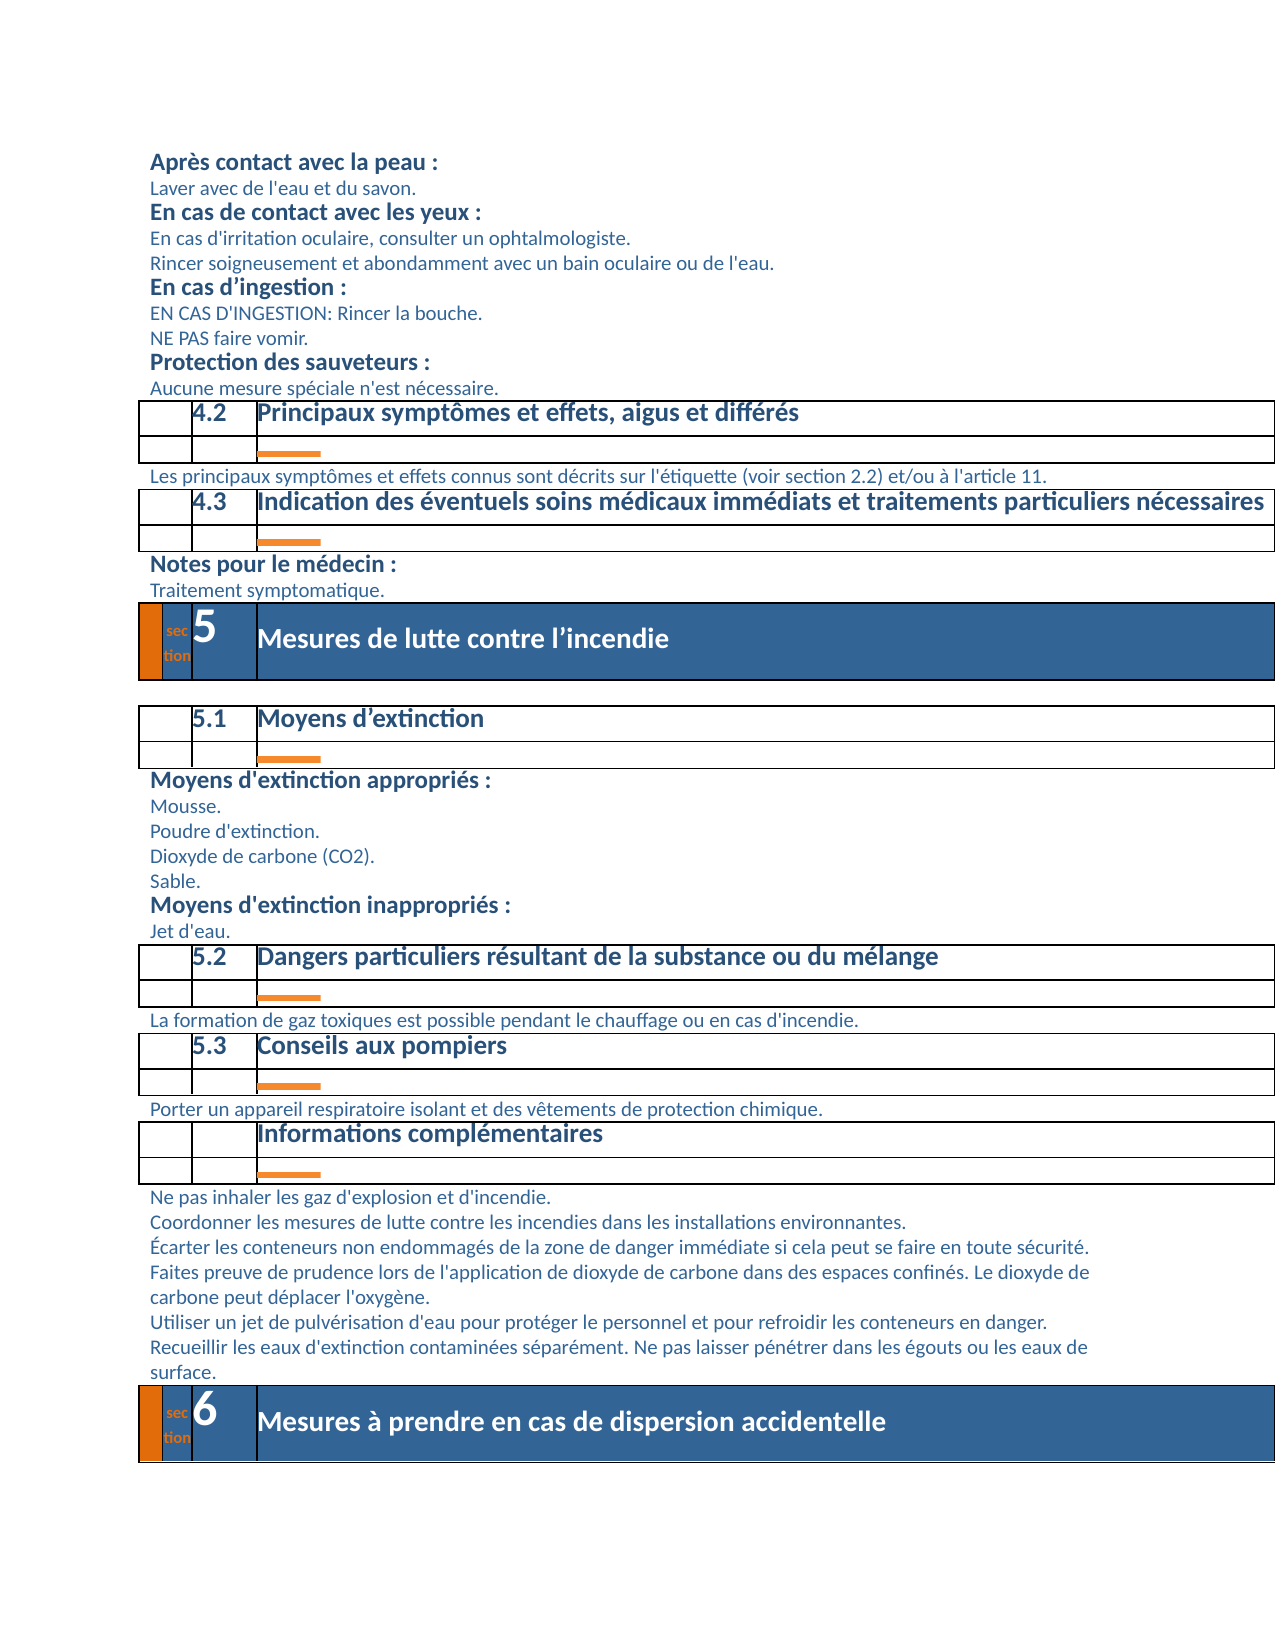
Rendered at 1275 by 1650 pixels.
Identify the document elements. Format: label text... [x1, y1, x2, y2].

table_cell [193, 1158, 256, 1183]
text Laver avec de l'eau et du savon. [150, 175, 1125, 200]
text Recueillir les eaux d'extinction contaminées séparément. Ne pas laisser pénétrer dans les égouts ou les eaux de surface. [150, 1334, 1125, 1384]
table_header 4.2 [193, 402, 256, 435]
text Après contact avec la peau : [150, 150, 1125, 175]
table_cell [193, 742, 256, 767]
text Coordonner les mesures de lutte contre les incendies dans les installations environnantes. [150, 1209, 1125, 1234]
table_header [140, 1123, 191, 1156]
text Porter un appareil respiratoire isolant et des vêtements de protection chimique. [150, 1096, 1125, 1121]
text Moyens d'extinction appropriés : [150, 769, 1125, 794]
table_header Mesures à prendre en cas de dispersion accidentelle [258, 1386, 1274, 1461]
table_header 6 [193, 1386, 256, 1461]
text Rincer soigneusement et abondamment avec un bain oculaire ou de l'eau. [150, 250, 1125, 275]
table_header [140, 946, 191, 979]
table_header Informations complémentaires [258, 1123, 1274, 1156]
table_cell [258, 437, 1274, 462]
text Protection des sauveteurs : [150, 350, 1125, 375]
table_header section [163, 604, 191, 679]
table_cell [140, 981, 191, 1006]
table_cell [258, 981, 1274, 1006]
table_cell [193, 526, 256, 551]
table_cell [193, 437, 256, 462]
text Faites preuve de prudence lors de l'application de dioxyde de carbone dans des espaces confinés. Le dioxyde de carbone peut déplacer l'oxygène. [150, 1259, 1125, 1309]
text Traitement symptomatique. [150, 577, 1125, 602]
text Les principaux symptômes et effets connus sont décrits sur l'étiquette (voir section 2.2) et/ou à l'article 11. [150, 464, 1125, 488]
table_header Conseils aux pompiers [258, 1034, 1274, 1068]
table_cell [258, 742, 1274, 767]
table_header [140, 1386, 162, 1461]
text En cas d'irritation oculaire, consulter un ophtalmologiste. [150, 225, 1125, 250]
table_cell [193, 981, 256, 1006]
table_header Indication des éventuels soins médicaux immédiats et traitements particuliers nécessaires [258, 490, 1274, 524]
text La formation de gaz toxiques est possible pendant le chauffage ou en cas d'incendie. [150, 1008, 1125, 1032]
table_header Dangers particuliers résultant de la substance ou du mélange [258, 946, 1274, 979]
table_cell [140, 437, 191, 462]
table_header 4.3 [193, 490, 256, 524]
table_header [140, 1034, 191, 1068]
text NE PAS faire vomir. [150, 325, 1125, 350]
table_header Moyens d’extinction [258, 707, 1274, 741]
table_cell [258, 526, 1274, 551]
text En cas d’ingestion : [150, 275, 1125, 300]
text Poudre d'extinction. [150, 819, 1125, 844]
table_cell [258, 1070, 1274, 1094]
table_header 5.3 [193, 1034, 256, 1068]
text Dioxyde de carbone (CO2). [150, 844, 1125, 869]
text Utiliser un jet de pulvérisation d'eau pour protéger le personnel et pour refroidir les conteneurs en danger. [150, 1309, 1125, 1334]
table_header Principaux symptômes et effets, aigus et différés [258, 402, 1274, 435]
table_cell [140, 1070, 191, 1094]
table_header [140, 402, 191, 435]
table_header [193, 1123, 256, 1156]
text Notes pour le médecin : [150, 552, 1125, 577]
text Sable. [150, 869, 1125, 894]
text Moyens d'extinction inappropriés : [150, 894, 1125, 919]
text Mousse. [150, 794, 1125, 819]
table_header Mesures de lutte contre l’incendie [258, 604, 1274, 679]
text En cas de contact avec les yeux : [150, 200, 1125, 225]
text EN CAS D'INGESTION: Rincer la bouche. [150, 300, 1125, 325]
table_cell [258, 1158, 1274, 1183]
table_header 5 [193, 604, 256, 679]
table_header [140, 707, 191, 741]
table_cell [140, 1158, 191, 1183]
table_header section [163, 1386, 191, 1461]
table_header 5.1 [193, 707, 256, 741]
table_cell [140, 742, 191, 767]
text Jet d'eau. [150, 919, 1125, 944]
table_cell [140, 526, 191, 551]
text Aucune mesure spéciale n'est nécessaire. [150, 375, 1125, 400]
table_header 5.2 [193, 946, 256, 979]
table_header [140, 490, 191, 524]
text Écarter les conteneurs non endommagés de la zone de danger immédiate si cela peut se faire en toute sécurité. [150, 1234, 1125, 1259]
table_header [140, 604, 162, 679]
table_cell [193, 1070, 256, 1094]
text Ne pas inhaler les gaz d'explosion et d'incendie. [150, 1185, 1125, 1209]
